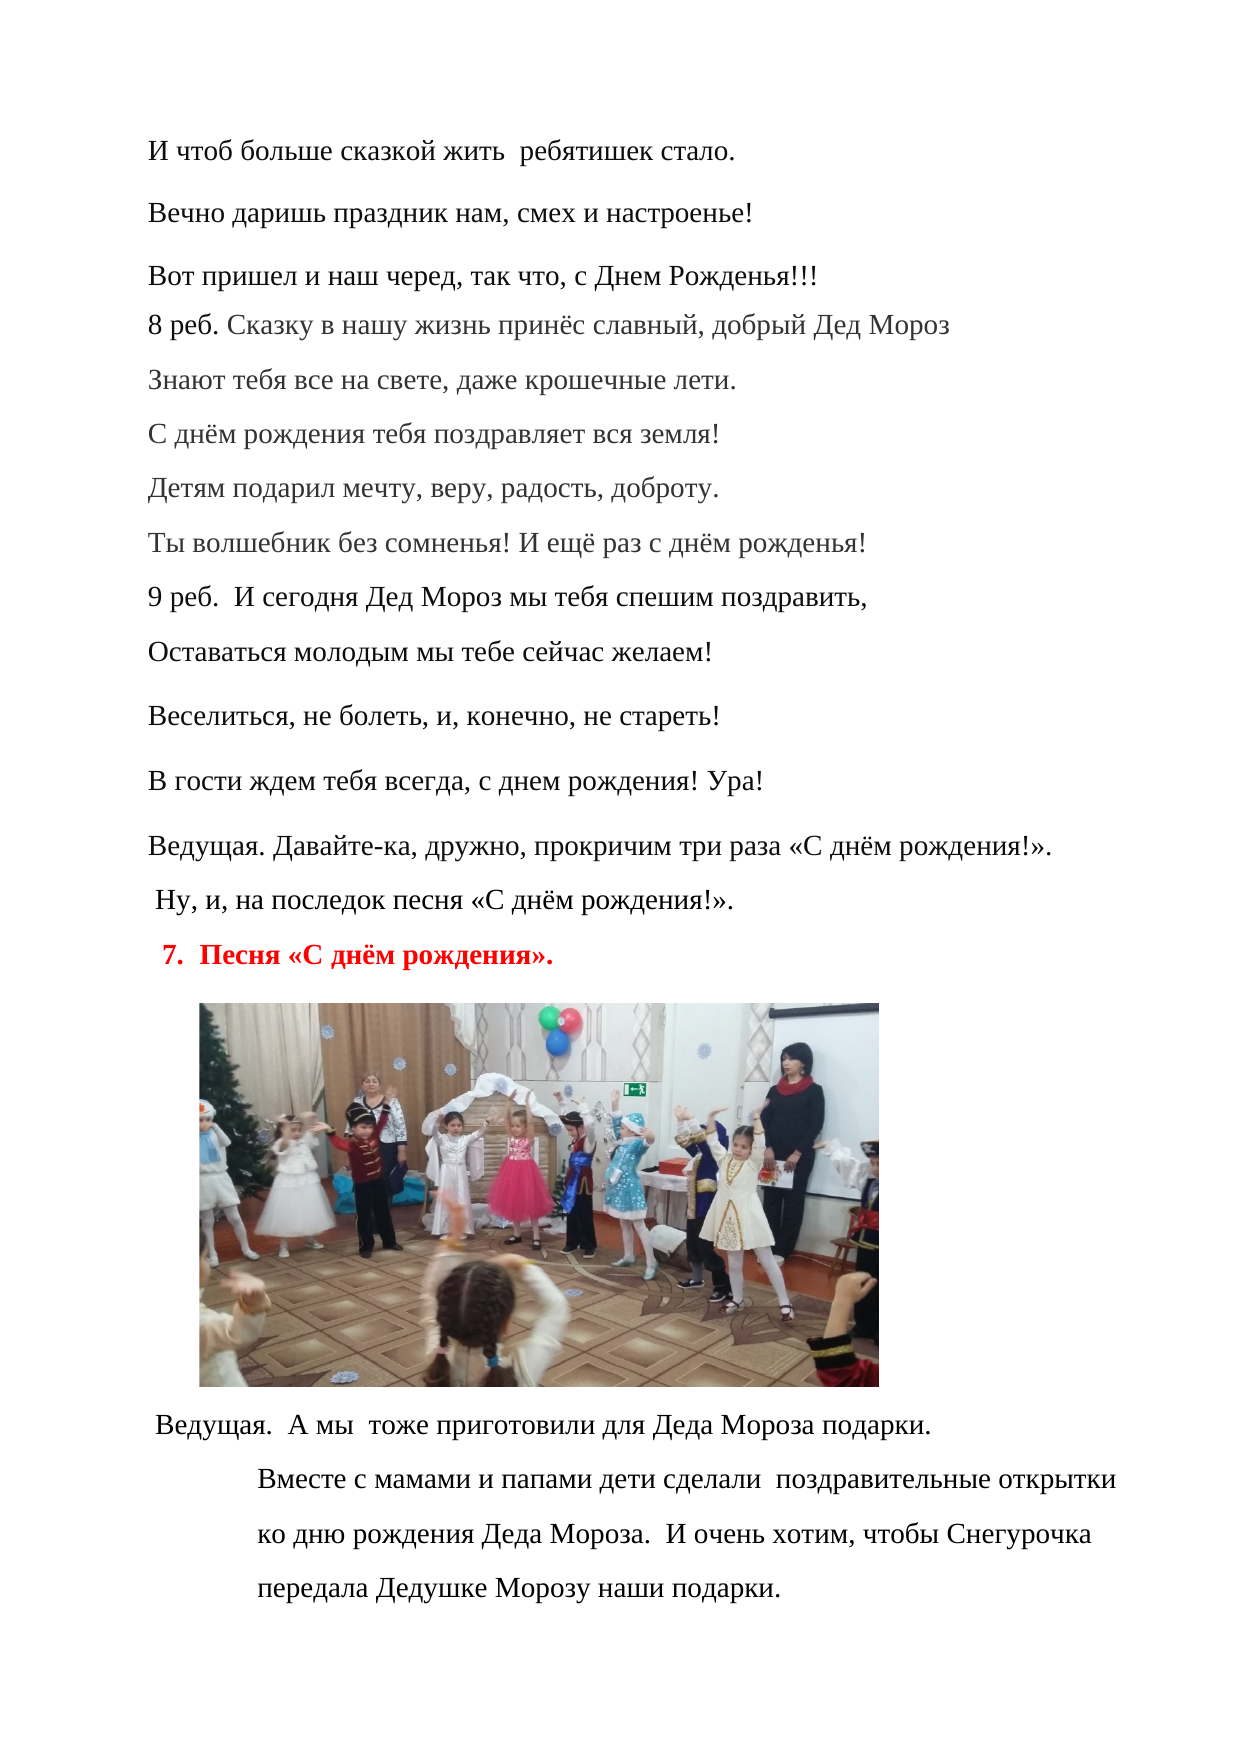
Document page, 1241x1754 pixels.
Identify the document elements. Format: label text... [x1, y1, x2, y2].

text Ведущая. А мы тоже приготовили для Деда Мороза подарки. [148, 1407, 1137, 1441]
text Ведущая. Давайте-ка, дружно, прокричим три раза «С днём рождения!». [148, 828, 1137, 862]
text Вот пришел и наш черед, так что, с Днем Рожденья!!! [148, 258, 1137, 292]
text Знают тебя все на свете, даже крошечные лети. [148, 362, 1169, 395]
text 8 реб. Сказку в нашу жизнь принёс славный, добрый Дед Мороз [148, 307, 1169, 341]
text С днём рождения тебя поздравляет вся земля! [148, 416, 1169, 450]
text Веселиться, не болеть, и, конечно, не стареть! [148, 698, 1137, 732]
text ко дню рождения Деда Мороза. И очень хотим, чтобы Снегурочка [148, 1516, 1137, 1549]
text В гости ждем тебя всегда, с днем рождения! Ура! [148, 763, 1137, 797]
text Детям подарил мечту, веру, радость, доброту. [148, 471, 1169, 504]
text Вместе с мамами и папами дети сделали поздравительные открытки [148, 1462, 1137, 1495]
text Вечно даришь праздник нам, смех и настроенье! [148, 196, 1137, 229]
text 9 реб. И сегодня Дед Мороз мы тебя спешим поздравить, [148, 579, 1169, 613]
text Оставаться молодым мы тебе сейчас желаем! [148, 634, 1137, 667]
text передала Дедушке Морозу наши подарки. [148, 1570, 1137, 1604]
text Ну, и, на последок песня «С днём рождения!». [148, 882, 1137, 916]
list Песня «С днём рождения». [162, 937, 1137, 970]
text Ты волшебник без сомненья! И ещё раз с днём рожденья! [148, 525, 1169, 558]
text И чтоб больше сказкой жить ребятишек стало. [148, 133, 1137, 166]
picture [199, 1003, 879, 1387]
